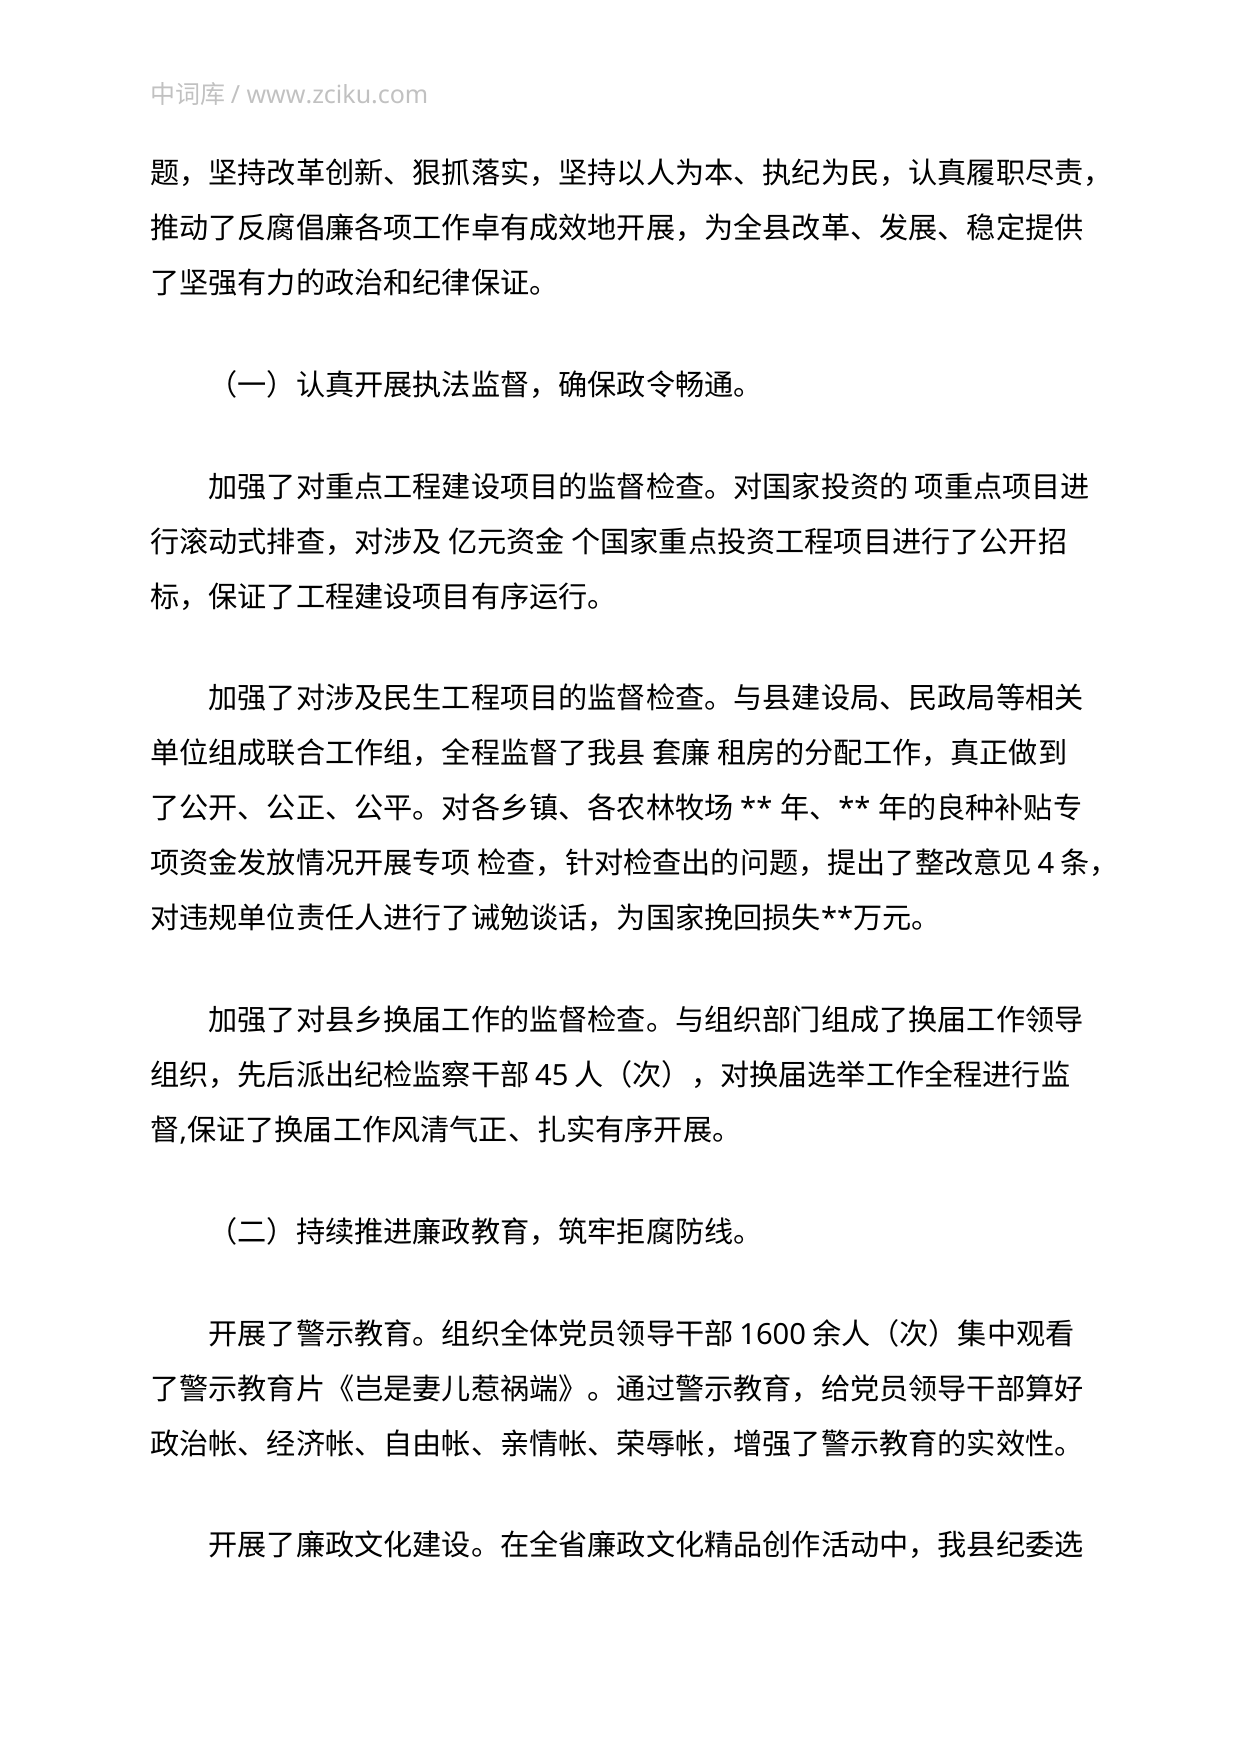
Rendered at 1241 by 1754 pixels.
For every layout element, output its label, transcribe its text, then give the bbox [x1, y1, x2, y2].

text 开展了警示教育。组织全体党员领导干部1600余人（次）集中观看了警示教育片《岂是妻儿惹祸端》。通过警示教育，给党员领导干部算好政治帐、经济帐、自由帐、亲情帐、荣辱帐，增强了警示教育的实效性。 [150, 1310, 1090, 1462]
text 加强了对县乡换届工作的监督检查。与组织部门组成了换届工作领导组织，先后派出纪检监察干部45人（次），对换届选举工作全程进行监督,保证了换届工作风清气正、扎实有序开展。 [150, 997, 1090, 1149]
text 加强了对重点工程建设项目的监督检查。对国家投资的 项重点项目进行滚动式排查，对涉及 亿元资金 个国家重点投资工程项目进行了公开招标，保证了工程建设项目有序运行。 [150, 463, 1090, 615]
text （二）持续推进廉政教育，筑牢拒腐防线。 [150, 1208, 1090, 1251]
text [150, 150, 1090, 302]
text （一）认真开展执法监督，确保政令畅通。 [150, 362, 1090, 404]
text 加强了对涉及民生工程项目的监督检查。与县建设局、民政局等相关单位组成联合工作组，全程监督了我县 套廉 租房的分配工作，真正做到了公开、公正、公平。对各乡镇、各农林牧场 ** 年、** 年的良种补贴专项资金发放情况开展专项 检查，针对检查出的问题，提出了整改意见4条，对违规单位责任人进行了诫勉谈话，为国家挽回损失**万元。 [150, 675, 1090, 937]
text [150, 1522, 1090, 1564]
